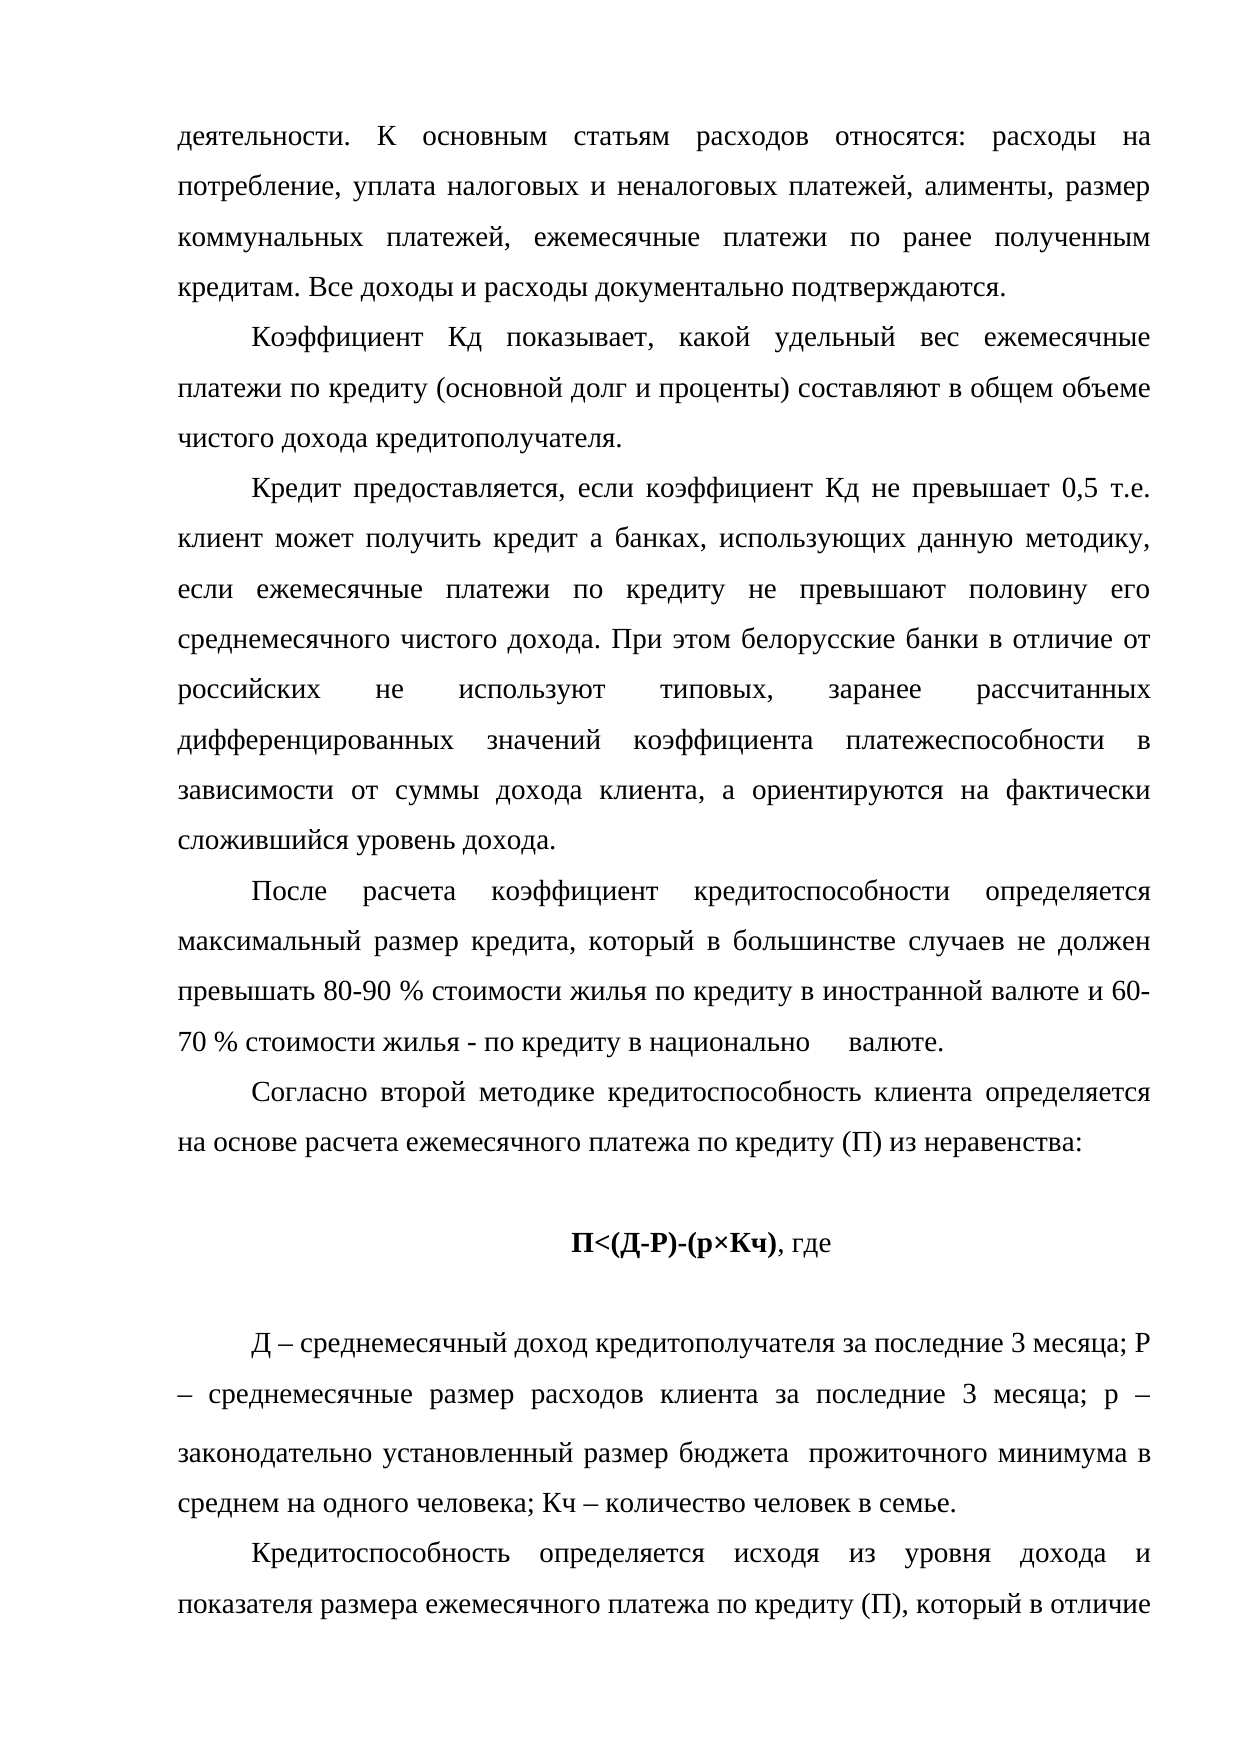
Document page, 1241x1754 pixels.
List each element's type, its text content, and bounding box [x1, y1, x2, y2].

text П<(Д-Р)-(р×Кч), где [177, 1225, 1152, 1258]
text Коэффициент Кд показывает, какой удельный вес ежемесячные платежи по кредиту (основной долг и проценты) составляют в общем объеме чистого дохода кредитополучателя. [177, 319, 1152, 453]
text Д – среднемесячный доход кредитополучателя за последние 3 месяца; Р – среднемесячные размер расходов клиента за последние 3 месяца; р – законодательно установленный размер бюджетапрожиточного минимума в среднем на одного человека; Кч – количество человек в семье. [177, 1326, 1152, 1519]
text Кредит предоставляется, если коэффициент Кд не превышает 0,5 т.е. клиент может получить кредит а банках, использующих данную методику, если ежемесячные платежи по кредиту не превышают половину его среднемесячного чистого дохода. При этом белорусские банки в отличие от российских не используют типовых, заранее рассчитанных дифференцированных значений коэффициента платежеспособности в зависимости от суммы дохода клиента, а ориентируются на фактически сложившийся уровень дохода. [177, 470, 1152, 856]
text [177, 1536, 1152, 1619]
text После расчета коэффициент кредитоспособности определяется максимальный размер кредита, который в большинстве случаев не должен превышать 80-90 % стоимости жилья по кредиту в иностранной валюте и 60-70 % стоимости жилья - по кредиту в национально валюте. [177, 873, 1152, 1057]
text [177, 118, 1152, 303]
text Согласно второй методике кредитоспособность клиента определяется на основе расчета ежемесячного платежа по кредиту (П) из неравенства: [177, 1074, 1152, 1158]
